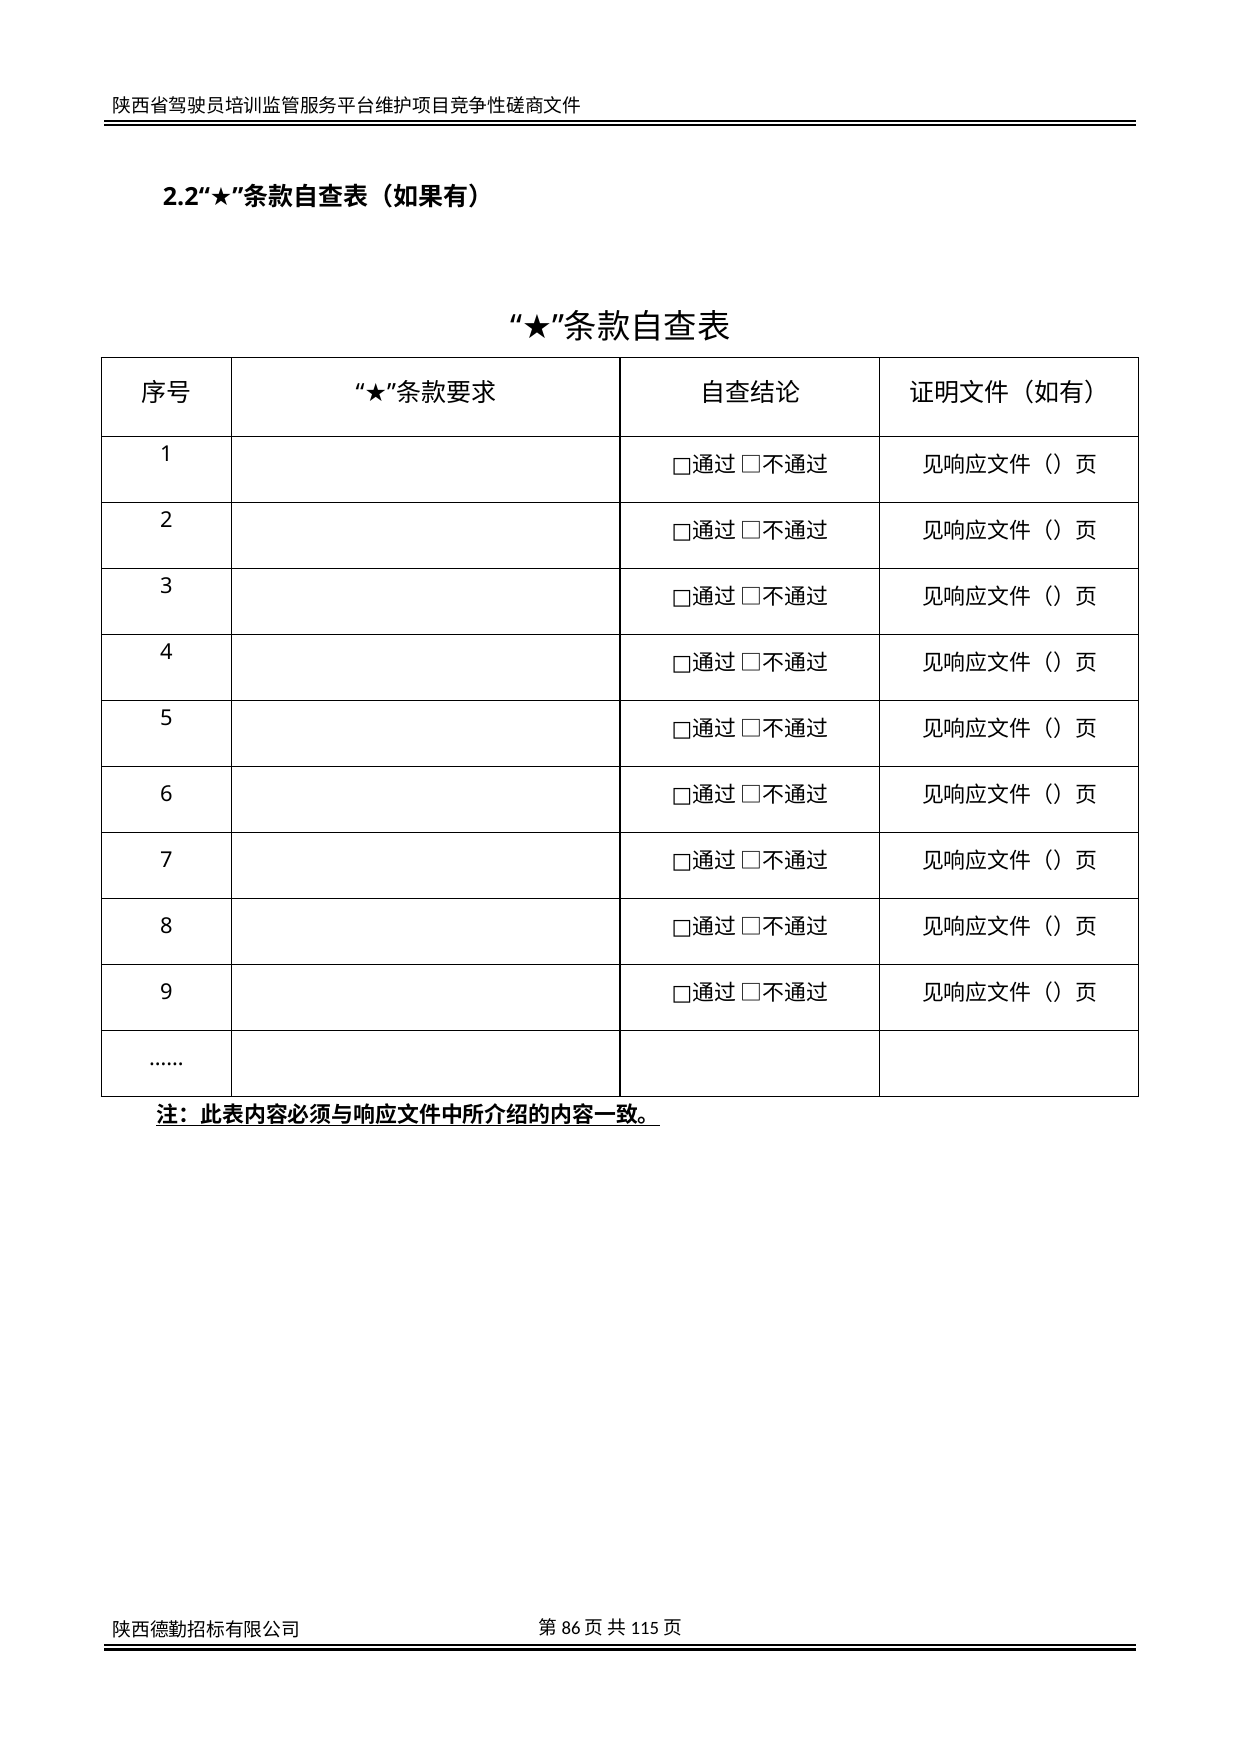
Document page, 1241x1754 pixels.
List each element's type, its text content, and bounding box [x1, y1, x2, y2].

table_cell 见响应文件（）页 [880, 503, 1138, 568]
table_cell 见响应文件（）页 [880, 701, 1138, 766]
table_header “★”条款要求 [232, 358, 619, 436]
table_cell 7 [102, 833, 231, 898]
table_cell [232, 635, 619, 700]
table_cell □通过 □不通过 [621, 965, 879, 1030]
table_cell 见响应文件（）页 [880, 965, 1138, 1030]
table_cell [232, 767, 619, 832]
table_cell [621, 1031, 879, 1096]
table_cell [232, 833, 619, 898]
table_cell 3 [102, 569, 231, 634]
table_cell □通过 □不通过 [621, 899, 879, 964]
table_cell [232, 965, 619, 1030]
table_header 证明文件（如有） [880, 358, 1138, 436]
table_cell □通过 □不通过 [621, 437, 879, 502]
table_cell □通过 □不通过 [621, 701, 879, 766]
table_cell □通过 □不通过 [621, 569, 879, 634]
table_cell [880, 1031, 1138, 1096]
table_cell 见响应文件（）页 [880, 767, 1138, 832]
table_cell □通过 □不通过 [621, 635, 879, 700]
table_cell □通过 □不通过 [621, 767, 879, 832]
table_cell 见响应文件（）页 [880, 833, 1138, 898]
table_cell …… [102, 1031, 231, 1096]
table_cell 见响应文件（）页 [880, 437, 1138, 502]
text “★”条款自查表 [112, 292, 1128, 357]
text 注：此表内容必须与响应文件中所介绍的内容一致。 [112, 1097, 1128, 1129]
table_cell [232, 569, 619, 634]
table_cell 2 [102, 503, 231, 568]
table_cell 9 [102, 965, 231, 1030]
text 2.2“★”条款自查表（如果有） [112, 162, 1128, 227]
table_cell 见响应文件（）页 [880, 635, 1138, 700]
table_cell 8 [102, 899, 231, 964]
table_cell [232, 503, 619, 568]
table_cell [232, 701, 619, 766]
table_cell [232, 899, 619, 964]
table_cell 4 [102, 635, 231, 700]
table_cell □通过 □不通过 [621, 833, 879, 898]
table_cell □通过 □不通过 [621, 503, 879, 568]
table_cell [232, 1031, 619, 1096]
table_cell 见响应文件（）页 [880, 899, 1138, 964]
table_cell 6 [102, 767, 231, 832]
table_cell [232, 437, 619, 502]
table_header 序号 [102, 358, 231, 436]
table_cell 5 [102, 701, 231, 766]
table_header 自查结论 [621, 358, 879, 436]
table_cell 见响应文件（）页 [880, 569, 1138, 634]
table_cell 1 [102, 437, 231, 502]
